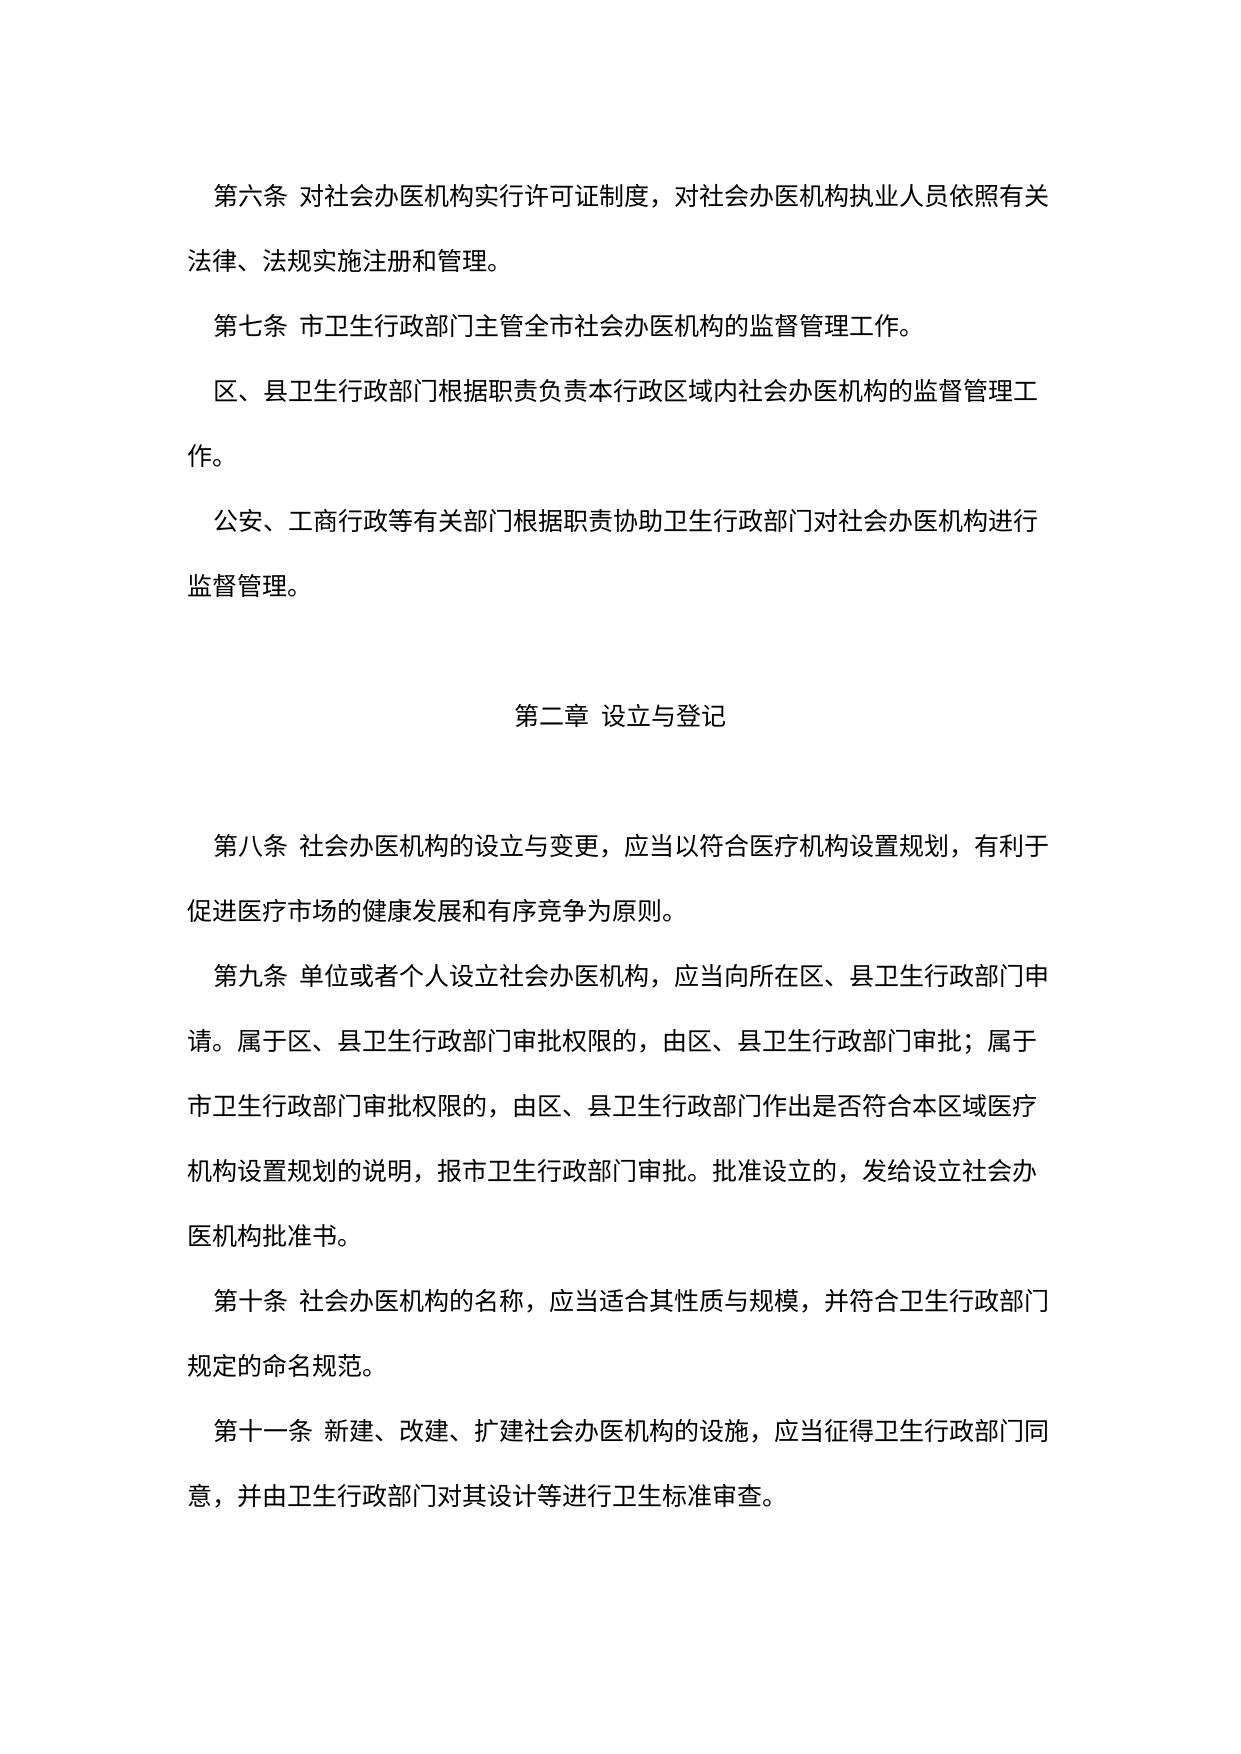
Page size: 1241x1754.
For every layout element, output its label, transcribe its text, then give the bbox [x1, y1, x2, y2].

text 第六条 对社会办医机构实行许可证制度，对社会办医机构执业人员依照有关法律、法规实施注册和管理。 [187, 162, 1053, 292]
text 公安、工商行政等有关部门根据职责协助卫生行政部门对社会办医机构进行监督管理。 [187, 487, 1053, 617]
text 区、县卫生行政部门根据职责负责本行政区域内社会办医机构的监督管理工作。 [187, 357, 1053, 487]
text 第十条 社会办医机构的名称，应当适合其性质与规模，并符合卫生行政部门规定的命名规范。 [187, 1267, 1053, 1397]
text 第七条 市卫生行政部门主管全市社会办医机构的监督管理工作。 [187, 292, 1053, 357]
text 第二章 设立与登记 [187, 682, 1053, 747]
text 第九条 单位或者个人设立社会办医机构，应当向所在区、县卫生行政部门申请。属于区、县卫生行政部门审批权限的，由区、县卫生行政部门审批；属于市卫生行政部门审批权限的，由区、县卫生行政部门作出是否符合本区域医疗机构设置规划的说明，报市卫生行政部门审批。批准设立的，发给设立社会办医机构批准书。 [187, 942, 1053, 1267]
text 第八条 社会办医机构的设立与变更，应当以符合医疗机构设置规划，有利于促进医疗市场的健康发展和有序竞争为原则。 [187, 812, 1053, 942]
text 第十一条 新建、改建、扩建社会办医机构的设施，应当征得卫生行政部门同意，并由卫生行政部门对其设计等进行卫生标准审查。 [187, 1397, 1053, 1527]
